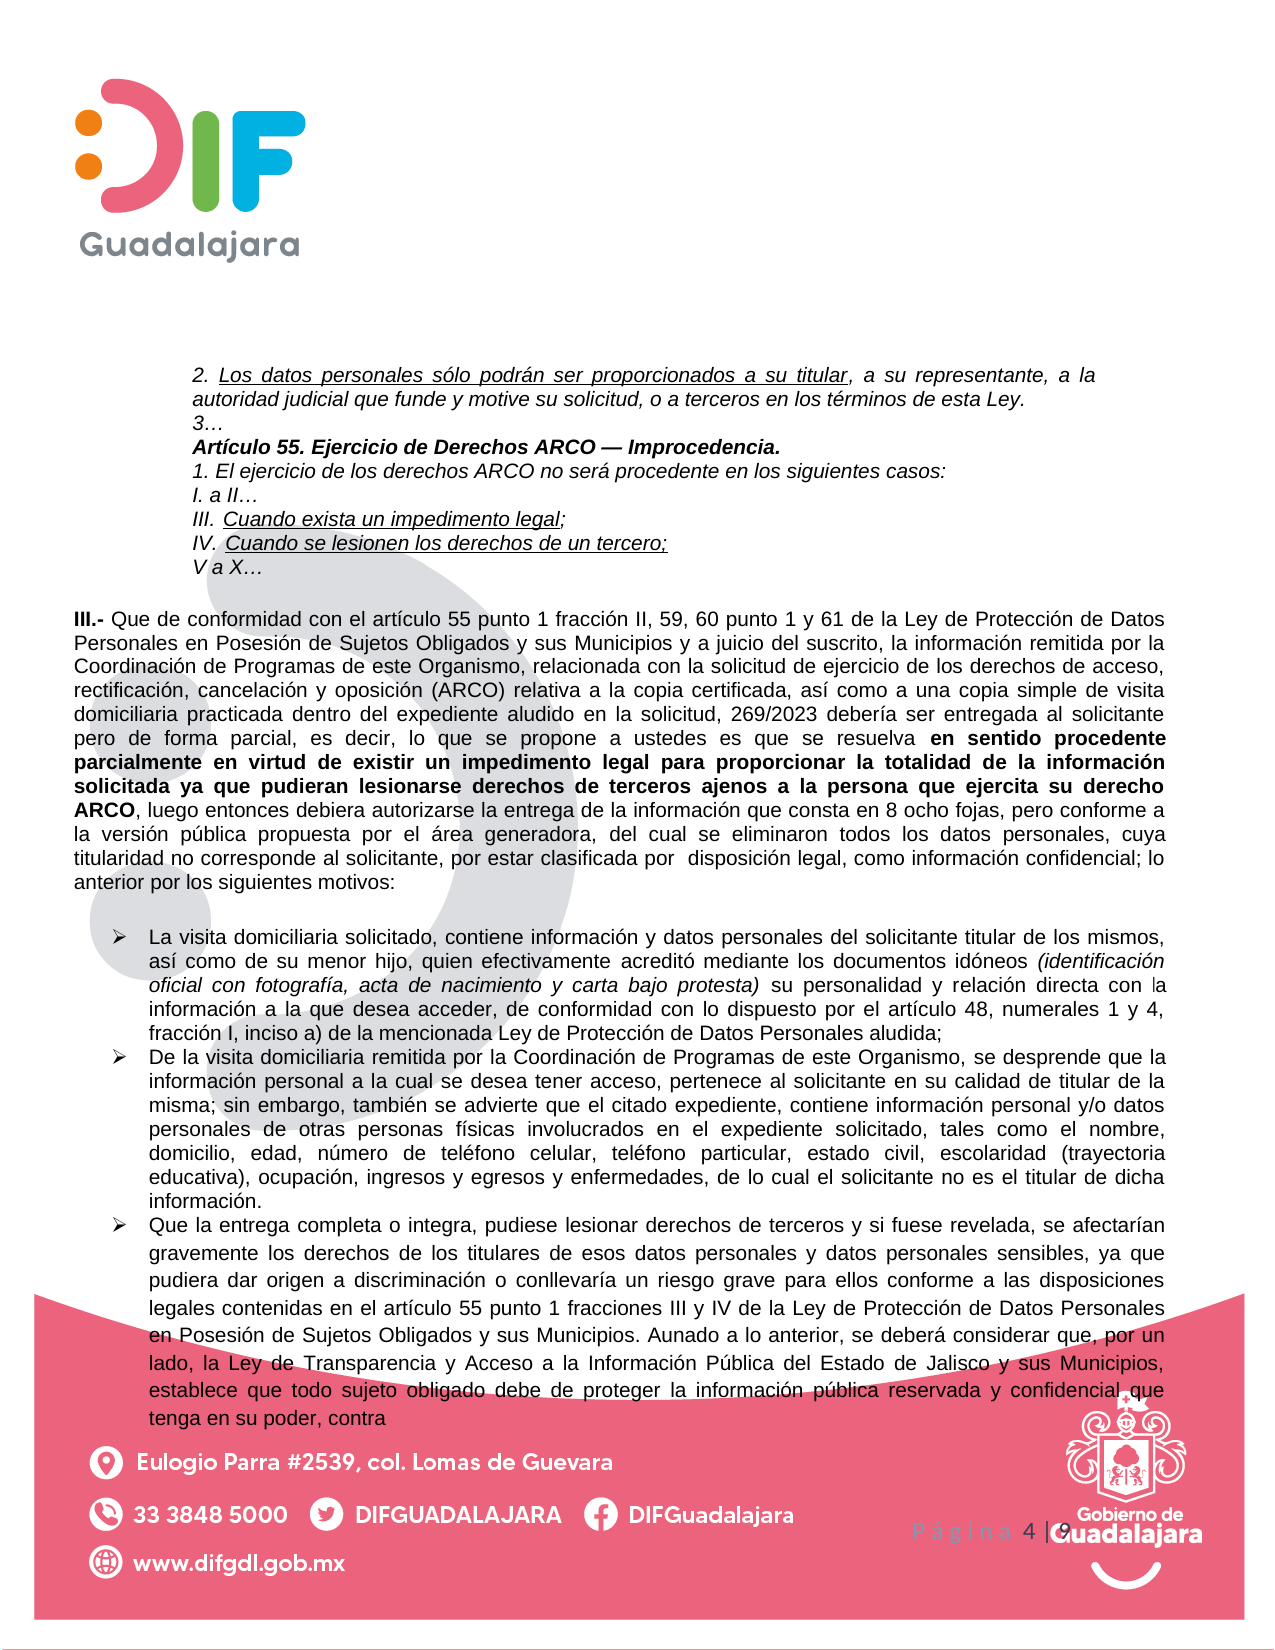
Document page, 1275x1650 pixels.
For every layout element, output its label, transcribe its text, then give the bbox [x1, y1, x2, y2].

text V a X… [192, 555, 1098, 579]
text 1. El ejercicio de los derechos ARCO no será procedente en los siguientes casos: [192, 459, 1098, 483]
text Artículo 55. Ejercicio de Derechos ARCO — Improcedencia. [192, 435, 1098, 459]
text 3… [192, 411, 1083, 435]
text IV. Cuando se lesionen los derechos de un tercero; [192, 531, 1098, 555]
text 2. Los datos personales sólo podrán ser proporcionados a su titular, a su representante, a la autoridad judicial que funde y motive su solicitud, o a terceros en los términos de esta Ley. [192, 363, 1098, 411]
text III.- Que de conformidad con el artículo 55 punto 1 fracción II, 59, 60 punto 1 y 61 de la Ley de Protección de Datos Personales en Posesión de Sujetos Obligados y sus Municipios y a juicio del suscrito, la información remitida por la Coordinación de Programas de este Organismo, relacionada con la solicitud de ejercicio de los derechos de acceso, rectificación, cancelación y oposición (ARCO) relativa a la copia certificada, así como a una copia simple de visita domiciliaria practicada dentro del expediente aludido en la solicitud, 269/2023 debería ser entregada al solicitante pero de forma parcial, es decir, lo que se propone a ustedes es que se resuelva en sentido procedente parcialmente en virtud de existir un impedimento legal para proporcionar la totalidad de la información solicitada ya que pudieran lesionarse derechos de terceros ajenos a la persona que ejercita su derecho ARCO, luego entonces debiera autorizarse la entrega de la información que consta en 8 ocho fojas, pero conforme a la versión pública propuesta por el área generadora, del cual se eliminaron todos los datos personales, cuya titularidad no corresponde al solicitante, por estar clasificada por disposición legal, como información confidencial; lo anterior por los siguientes motivos: [74, 606, 1167, 894]
list De la visita domiciliaria remitida por la Coordinación de Programas de este Organismo, se desprende que la información personal a la cual se desea tener acceso, pertenece al solicitante en su calidad de titular de la misma; sin embargo, también se advierte que el citado expediente, contiene información personal y/o datos personales de otras personas físicas involucrados en el expediente solicitado, tales como el nombre, domicilio, edad, número de teléfono celular, teléfono particular, estado civil, escolaridad (trayectoria educativa), ocupación, ingresos y egresos y enfermedades, de lo cual el solicitante no es el titular de dicha información. [111, 1045, 1167, 1213]
text III. Cuando exista un impedimento legal; [192, 507, 1098, 531]
list Que la entrega completa o integra, pudiese lesionar derechos de terceros y si fuese revelada, se afectarían gravemente los derechos de los titulares de esos datos personales y datos personales sensibles, ya que pudiera dar origen a discriminación o conllevaría un riesgo grave para ellos conforme a las disposiciones legales contenidas en el artículo 55 punto 1 fracciones III y IV de la Ley de Protección de Datos Personales en Posesión de Sujetos Obligados y sus Municipios. Aunado a lo anterior, se deberá considerar que, por un lado, la Ley de Transparencia y Acceso a la Información Pública del Estado de Jalisco y sus Municipios, establece que todo sujeto obligado debe de proteger la información pública reservada y confidencial que tenga en su poder, contra [111, 1213, 1167, 1429]
picture [2, 4, 1274, 1650]
list La visita domiciliaria solicitado, contiene información y datos personales del solicitante titular de los mismos, así como de su menor hijo, quien efectivamente acreditó mediante los documentos idóneos (identificación oficial con fotografía, acta de nacimiento y carta bajo protesta) su personalidad y relación directa con la información a la que desea acceder, de conformidad con lo dispuesto por el artículo 48, numerales 1 y 4, fracción I, inciso a) de la mencionada Ley de Protección de Datos Personales aludida; [111, 925, 1167, 1045]
text I. a II… [192, 483, 1098, 507]
